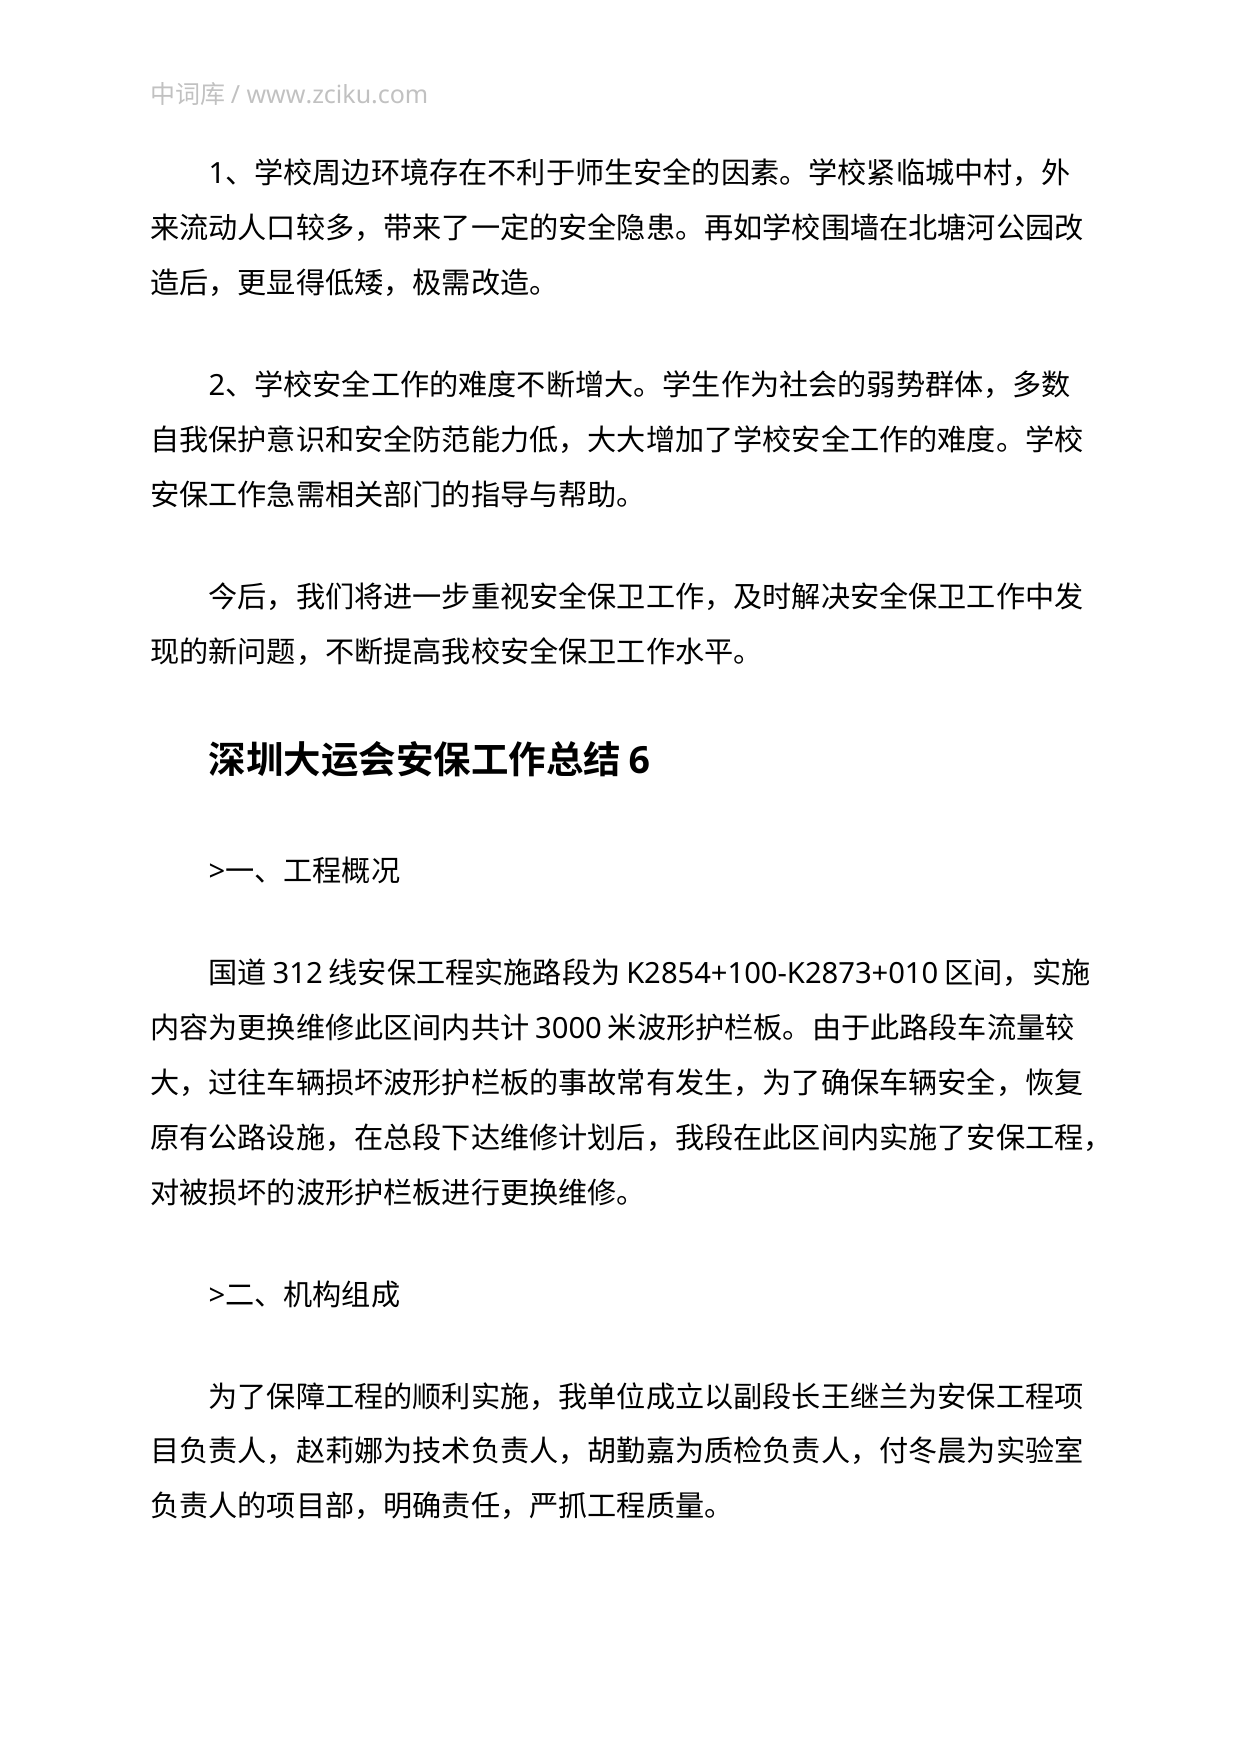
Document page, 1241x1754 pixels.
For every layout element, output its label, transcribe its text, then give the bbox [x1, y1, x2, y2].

text 深圳大运会安保工作总结6 [150, 730, 1090, 784]
text 为了保障工程的顺利实施，我单位成立以副段长王继兰为安保工程项目负责人，赵莉娜为技术负责人，胡勤嘉为质检负责人，付冬晨为实验室负责人的项目部，明确责任，严抓工程质量。 [150, 1373, 1090, 1525]
text 今后，我们将进一步重视安全保卫工作，及时解决安全保卫工作中发现的新问题，不断提高我校安全保卫工作水平。 [150, 573, 1090, 671]
text 2、学校安全工作的难度不断增大。学生作为社会的弱势群体，多数自我保护意识和安全防范能力低，大大增加了学校安全工作的难度。学校安保工作急需相关部门的指导与帮助。 [150, 362, 1090, 514]
text >二、机构组成 [150, 1271, 1090, 1313]
text 1、学校周边环境存在不利于师生安全的因素。学校紧临城中村，外来流动人口较多，带来了一定的安全隐患。再如学校围墙在北塘河公园改造后，更显得低矮，极需改造。 [150, 150, 1090, 302]
text >一、工程概况 [150, 848, 1090, 890]
text 国道312线安保工程实施路段为K2854+100-K2873+010区间，实施内容为更换维修此区间内共计3000米波形护栏板。由于此路段车流量较大，过往车辆损坏波形护栏板的事故常有发生，为了确保车辆安全，恢复原有公路设施，在总段下达维修计划后，我段在此区间内实施了安保工程，对被损坏的波形护栏板进行更换维修。 [150, 949, 1090, 1212]
